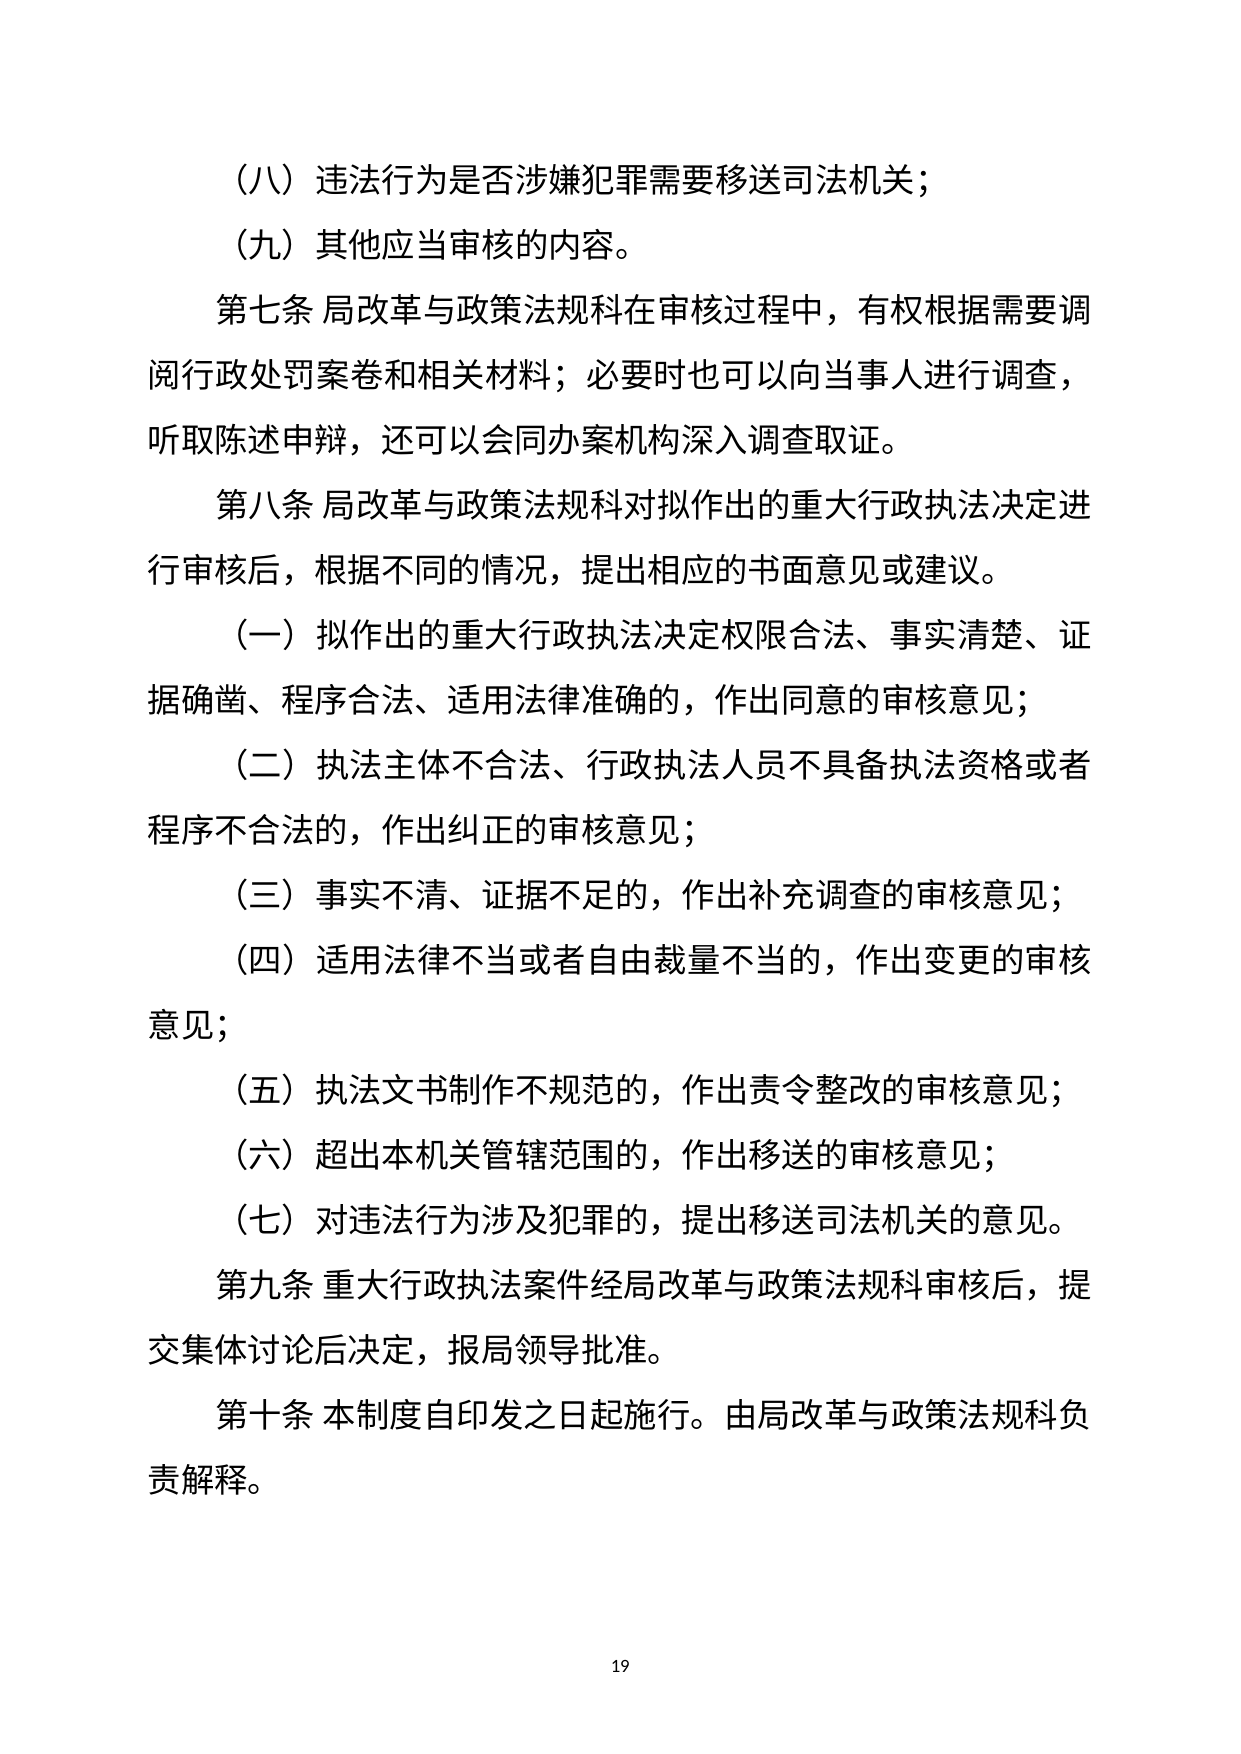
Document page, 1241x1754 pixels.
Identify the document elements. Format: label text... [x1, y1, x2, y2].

text （七）对违法行为涉及犯罪的，提出移送司法机关的意见。 [148, 1186, 1092, 1251]
text 第十条 本制度自印发之日起施行。由局改革与政策法规科负责解释。 [148, 1381, 1092, 1511]
text 第八条 局改革与政策法规科对拟作出的重大行政执法决定进行审核后，根据不同的情况，提出相应的书面意见或建议。 [148, 471, 1092, 601]
text 第七条 局改革与政策法规科在审核过程中，有权根据需要调阅行政处罚案卷和相关材料；必要时也可以向当事人进行调查，听取陈述申辩，还可以会同办案机构深入调查取证。 [148, 276, 1092, 471]
text （四）适用法律不当或者自由裁量不当的，作出变更的审核意见； [148, 926, 1092, 1056]
text （一）拟作出的重大行政执法决定权限合法、事实清楚、证据确凿、程序合法、适用法律准确的，作出同意的审核意见； [148, 601, 1092, 731]
text （九）其他应当审核的内容。 [148, 211, 1092, 276]
text （八）违法行为是否涉嫌犯罪需要移送司法机关； [148, 146, 1092, 211]
text （六）超出本机关管辖范围的，作出移送的审核意见； [148, 1121, 1092, 1186]
text （二）执法主体不合法、行政执法人员不具备执法资格或者程序不合法的，作出纠正的审核意见； [148, 731, 1092, 861]
text （三）事实不清、证据不足的，作出补充调查的审核意见； [148, 861, 1092, 926]
text 第九条 重大行政执法案件经局改革与政策法规科审核后，提交集体讨论后决定，报局领导批准。 [148, 1251, 1092, 1381]
text （五）执法文书制作不规范的，作出责令整改的审核意见； [148, 1056, 1092, 1121]
